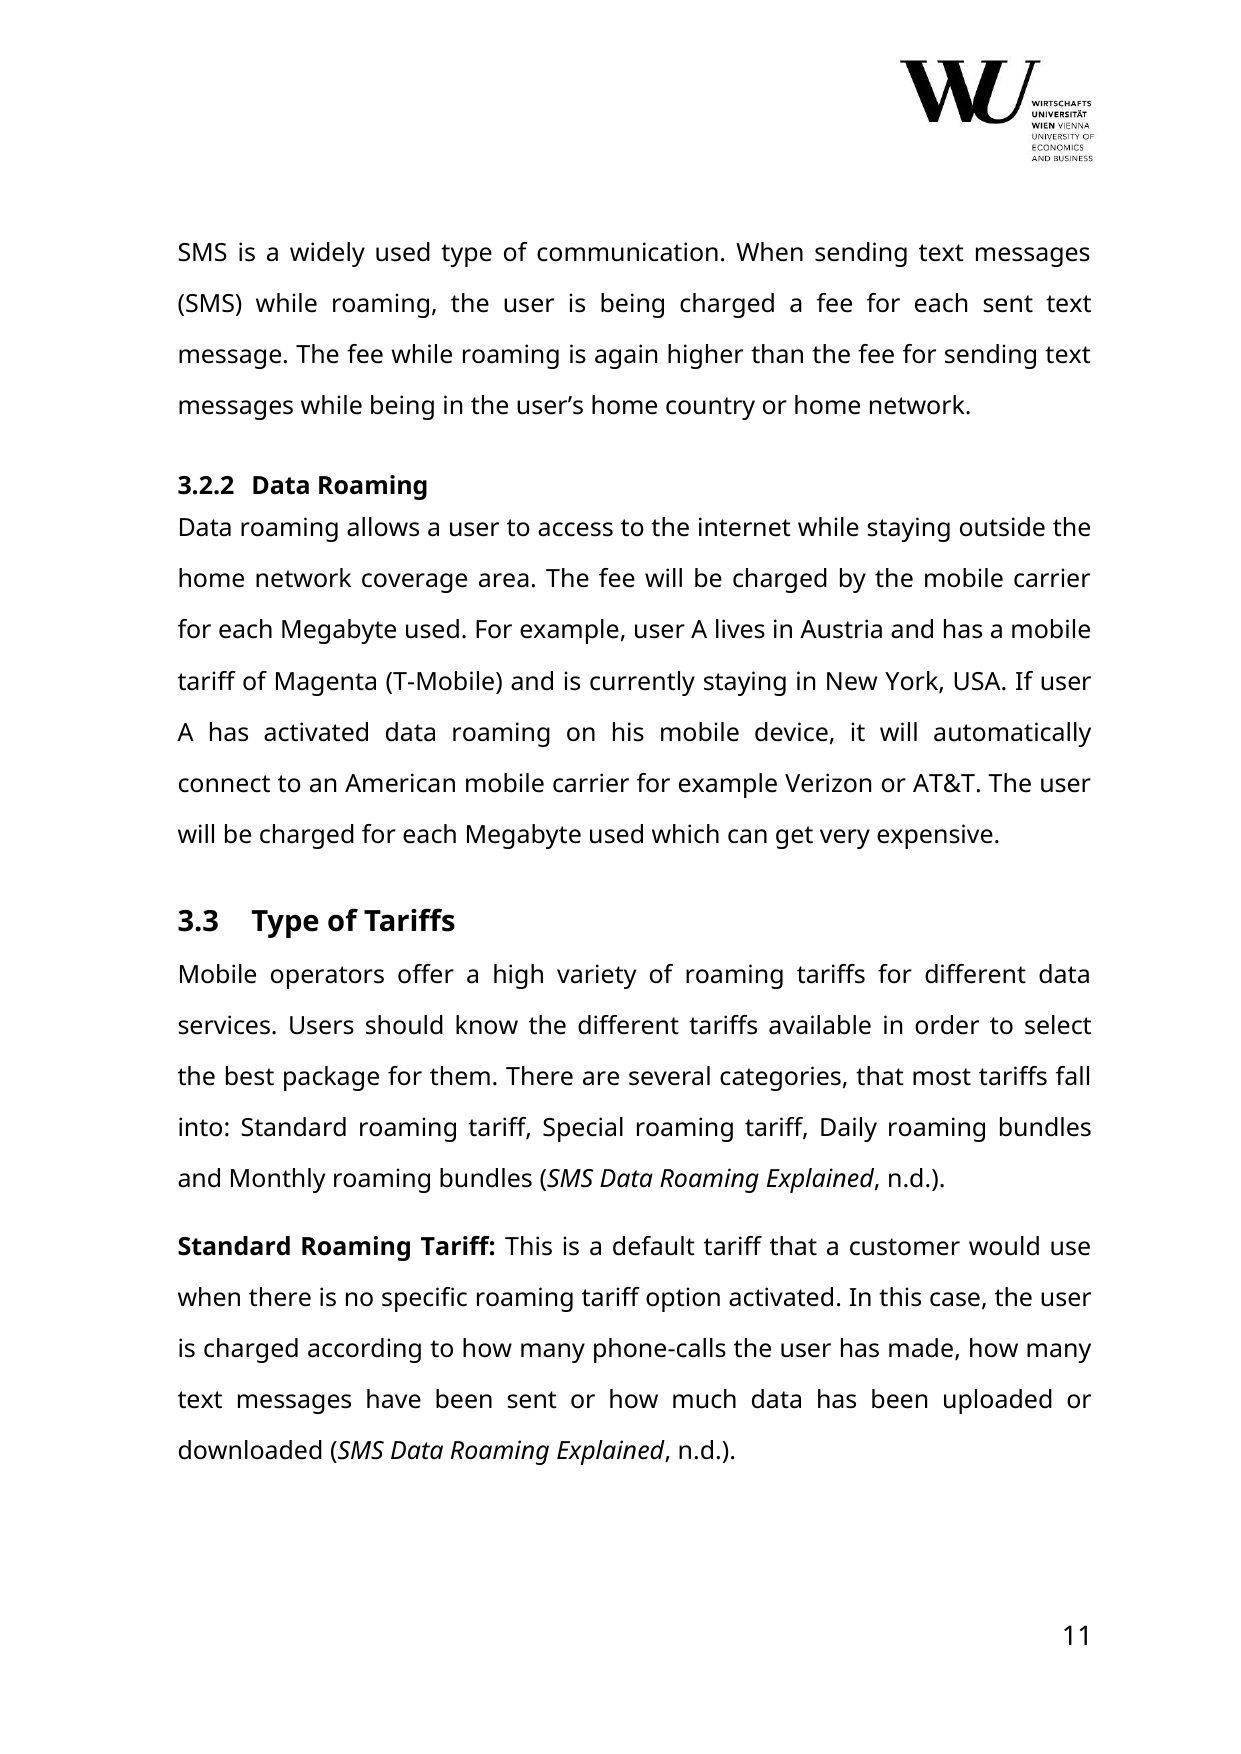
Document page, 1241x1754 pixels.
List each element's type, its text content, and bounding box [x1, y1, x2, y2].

text Mobile operators offer a high variety of roaming tariffs for different data services. Users should know the different tariffs available in order to select the best package for them. There are several categories, that most tariffs fall into: Standard roaming tariff, Special roaming tariff, Daily roaming bundles and Monthly roaming bundles (SMS Data Roaming Explained, n.d.). [177, 957, 1092, 1195]
subtitle Data Roaming [177, 468, 1092, 502]
picture [894, 56, 1107, 163]
subtitle Type of Tariffs [177, 901, 1092, 940]
text Data roaming allows a user to access to the internet while staying outside the home network coverage area. The fee will be charged by the mobile carrier for each Megabyte used. For example, user A lives in Austria and has a mobile tariff of Magenta (T-Mobile) and is currently staying in New York, USA. If user A has activated data roaming on his mobile device, it will automatically connect to an American mobile carrier for example Verizon or AT&T. The user will be charged for each Megabyte used which can get very expensive. [177, 510, 1092, 850]
text Standard Roaming Tariff: This is a default tariff that a customer would use when there is no specific roaming tariff option activated. In this case, the user is charged according to how many phone-calls the user has made, how many text messages have been sent or how much data has been uploaded or downloaded (SMS Data Roaming Explained, n.d.). [177, 1229, 1092, 1467]
text SMS is a widely used type of communication. When sending text messages (SMS) while roaming, the user is being charged a fee for each sent text message. The fee while roaming is again higher than the fee for sending text messages while being in the user’s home country or home network. [177, 234, 1092, 421]
